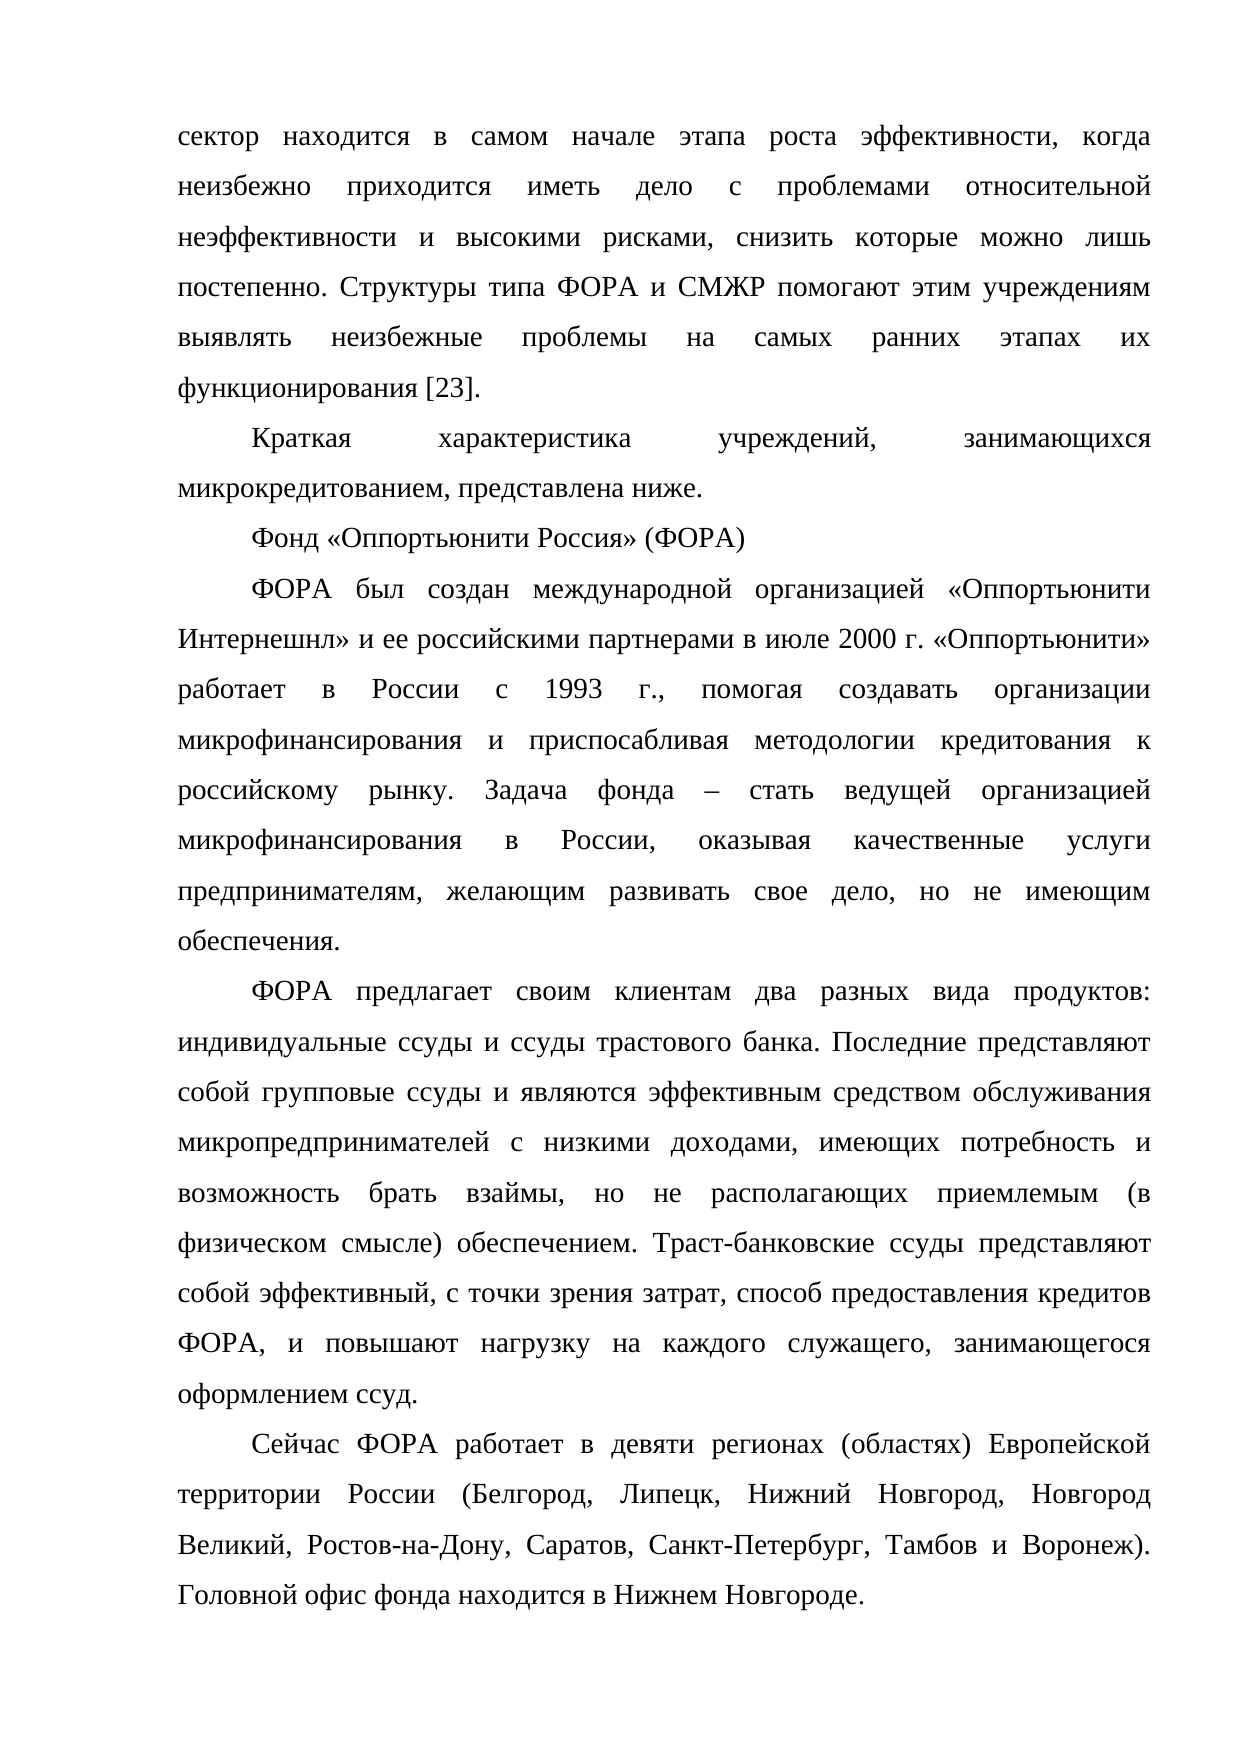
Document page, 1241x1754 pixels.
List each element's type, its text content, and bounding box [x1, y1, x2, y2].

text Краткая характеристика учреждений, занимающихся микрокредитованием, представлена ниже. [177, 420, 1152, 504]
text Сейчас ФОРА работает в девяти регионах (областях) Европейской территории России (Белгород, Липецк, Нижний Новгород, Новгород Великий, Ростов-на-Дону, Саратов, Санкт-Петербург, Тамбов и Воронеж). Головной офис фонда находится в Нижнем Новгороде. [177, 1426, 1152, 1611]
text Фонд «Оппортьюнити Россия» (ФОРА) [177, 521, 1152, 554]
text ФОРА был создан международной организацией «Оппортьюнити Интернешнл» и ее российскими партнерами в июле 2000 г. «Оппортьюнити» работает в России с 1993 г., помогая создавать организации микрофинансирования и приспосабливая методологии кредитования к российскому рынку. Задача фонда – стать ведущей организацией микрофинансирования в России, оказывая качественные услуги предпринимателям, желающим развивать свое дело, но не имеющим обеспечения. [177, 571, 1152, 957]
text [177, 118, 1152, 403]
text ФОРА предлагает своим клиентам два разных вида продуктов: индивидуальные ссуды и ссуды трастового банка. Последние представляют собой групповые ссуды и являются эффективным средством обслуживания микропредпринимателей с низкими доходами, имеющих потребность и возможность брать взаймы, но не располагающих приемлемым (в физическом смысле) обеспечением. Траст-банковские ссуды представляют собой эффективный, с точки зрения затрат, способ предоставления кредитов ФОРА, и повышают нагрузку на каждого служащего, занимающегося оформлением ссуд. [177, 973, 1152, 1409]
